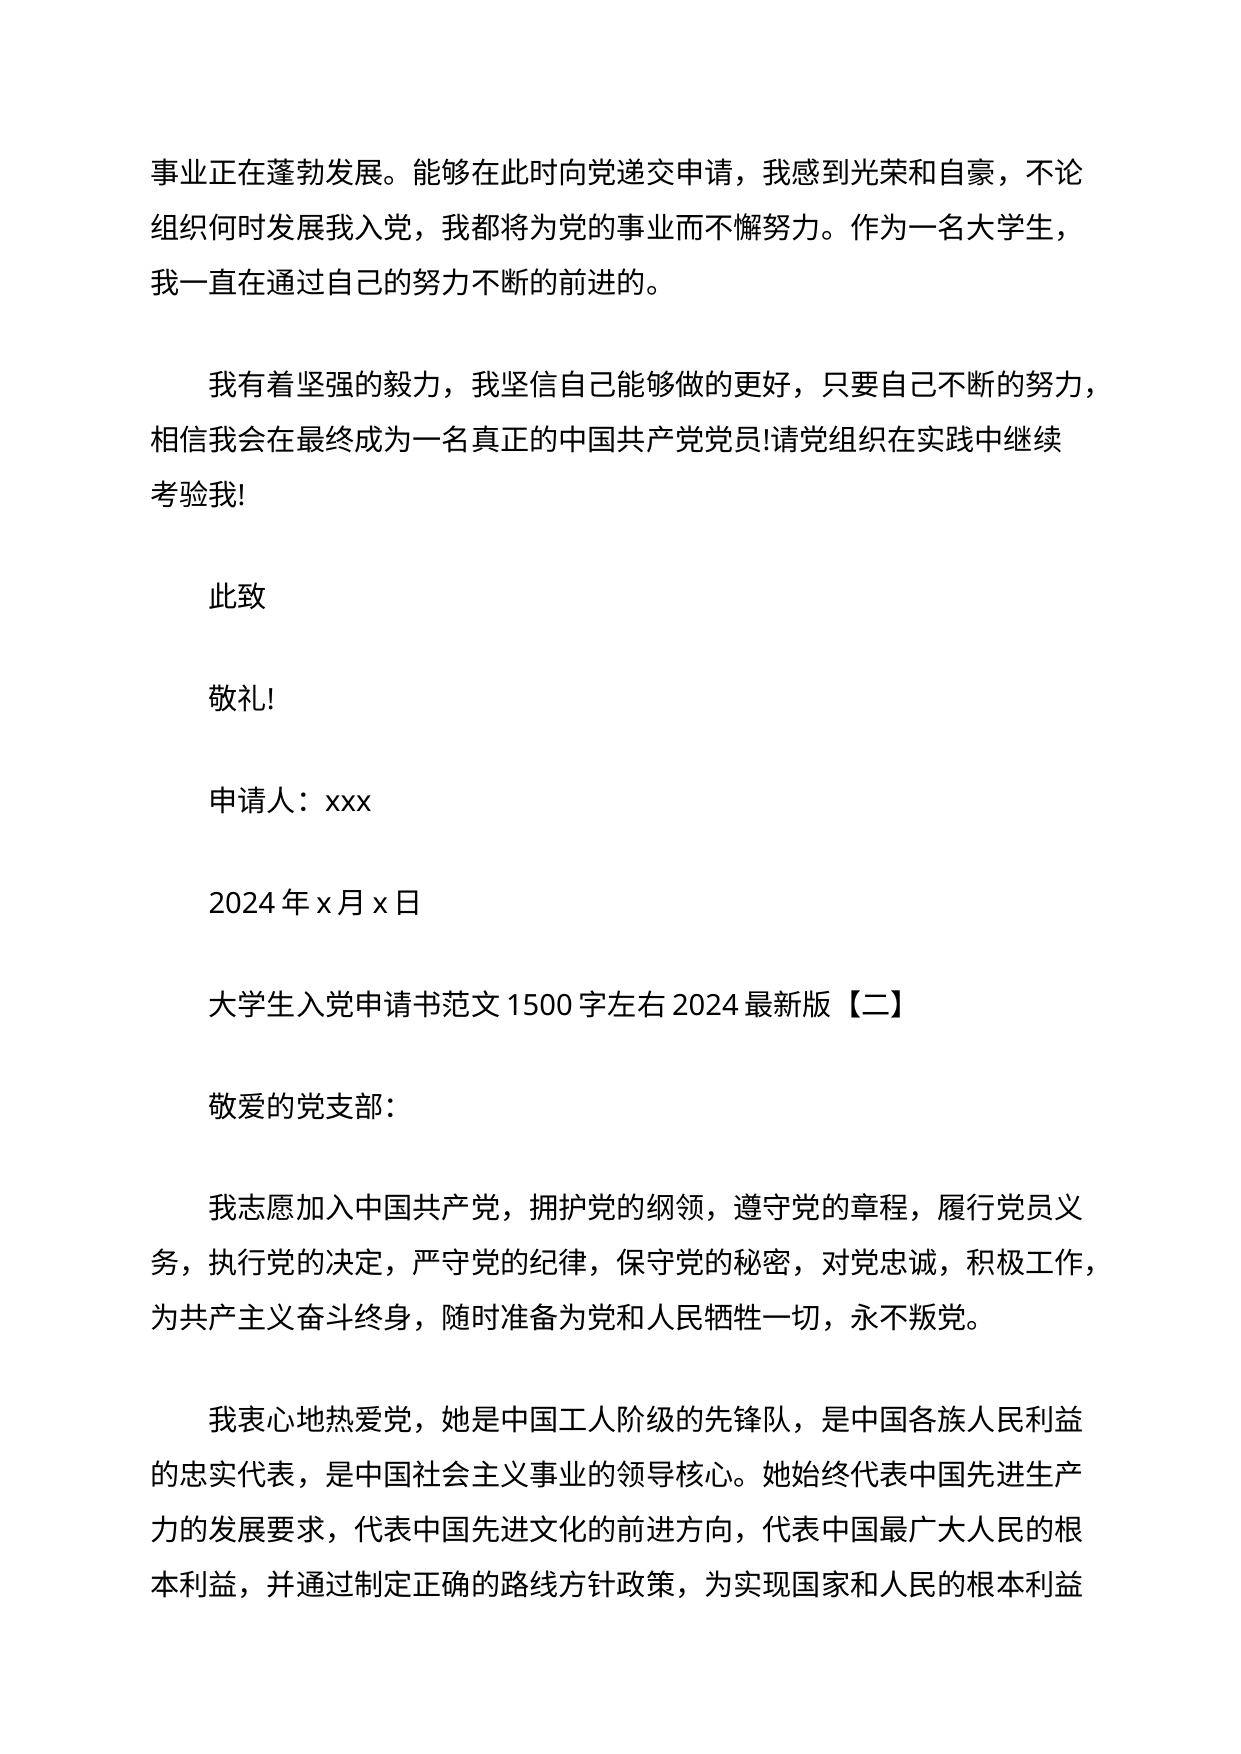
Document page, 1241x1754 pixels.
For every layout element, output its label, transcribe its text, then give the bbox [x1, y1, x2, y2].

text 申请人：xxx [150, 777, 1090, 819]
text 此致 [150, 573, 1090, 616]
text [150, 1396, 1090, 1603]
text 我志愿加入中国共产党，拥护党的纲领，遵守党的章程，履行党员义务，执行党的决定，严守党的纪律，保守党的秘密，对党忠诚，积极工作，为共产主义奋斗终身，随时准备为党和人民牺牲一切，永不叛党。 [150, 1185, 1090, 1337]
text 敬爱的党支部： [150, 1083, 1090, 1125]
text 2024年x月x日 [150, 879, 1090, 922]
text 我有着坚强的毅力，我坚信自己能够做的更好，只要自己不断的努力，相信我会在最终成为一名真正的中国共产党党员!请党组织在实践中继续考验我! [150, 362, 1090, 514]
text 敬礼! [150, 675, 1090, 718]
text 大学生入党申请书范文1500字左右2024最新版【二】 [150, 981, 1090, 1023]
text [150, 150, 1090, 302]
